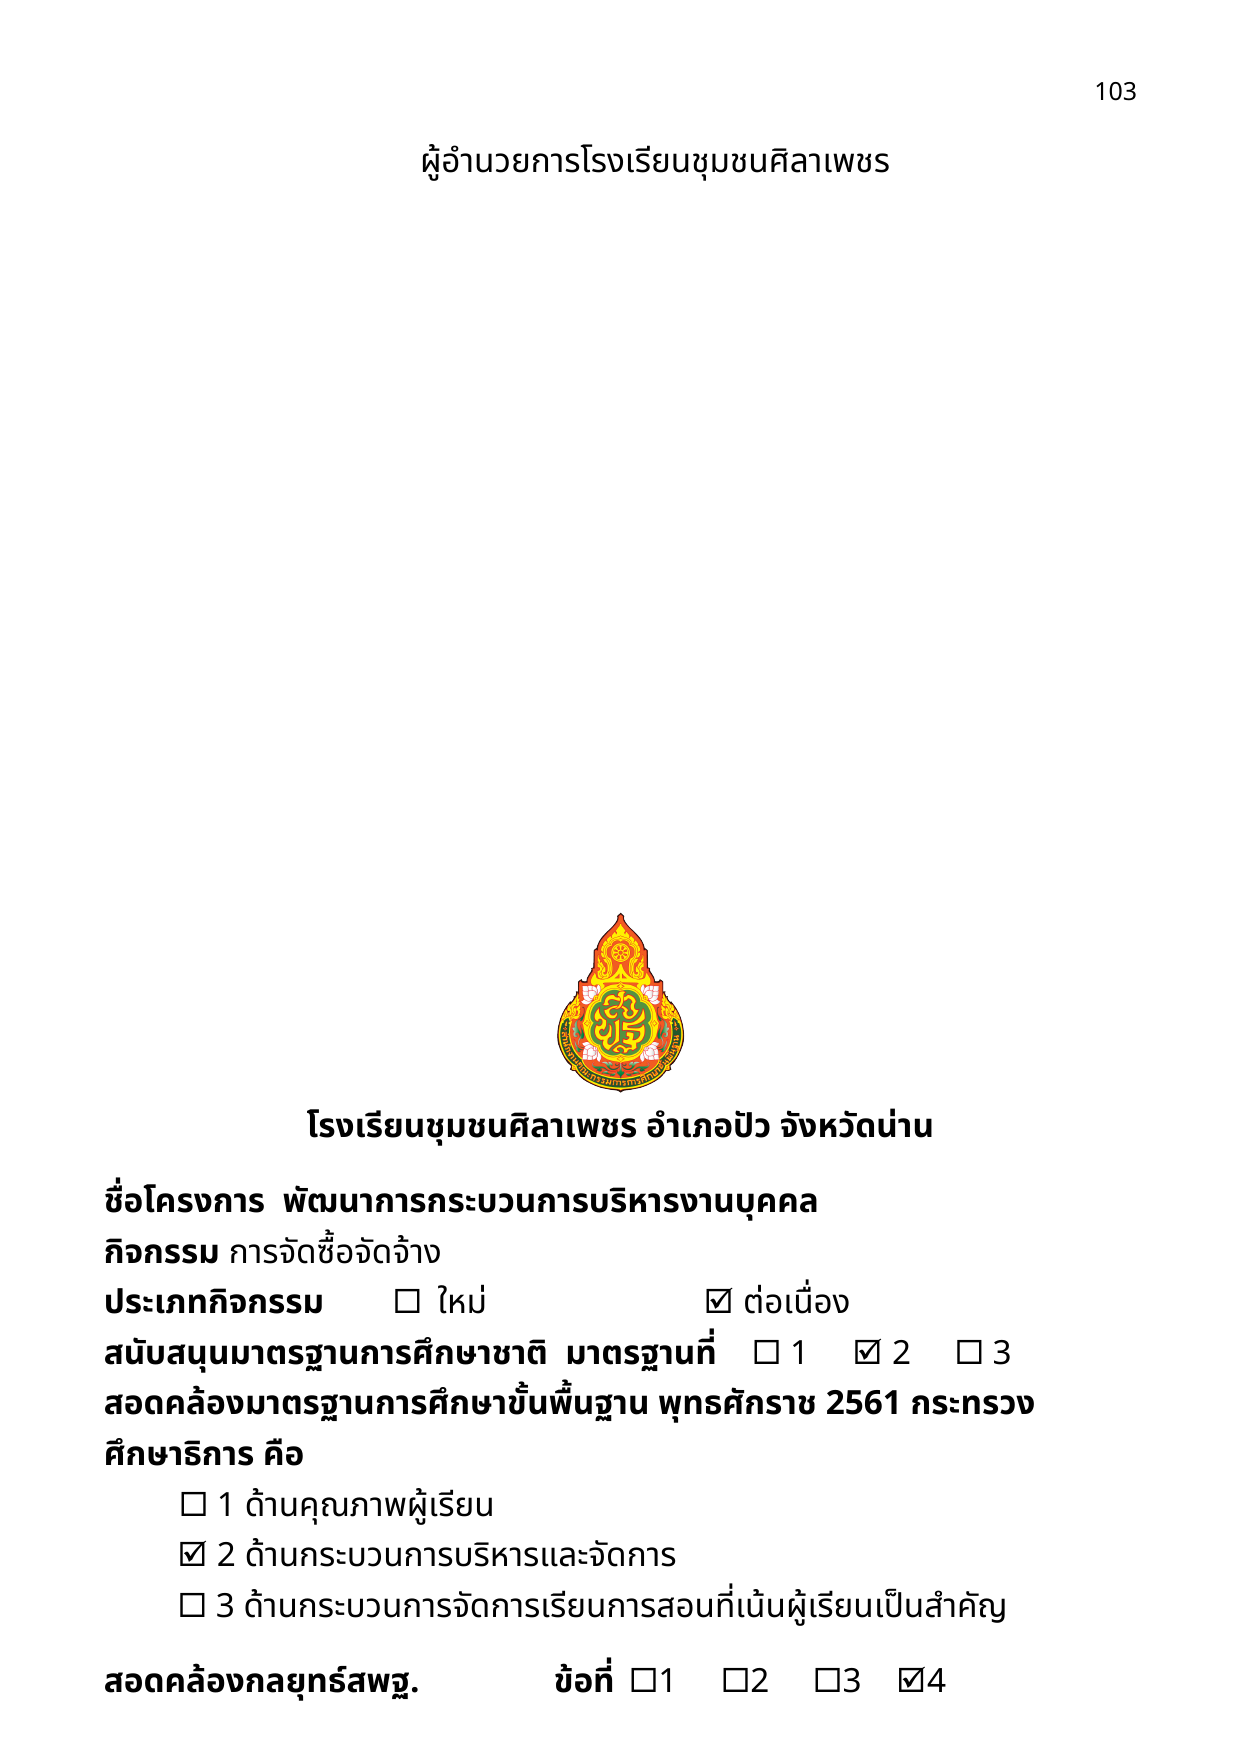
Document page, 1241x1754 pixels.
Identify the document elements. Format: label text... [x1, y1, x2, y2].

text สอดคล้องมาตรฐานการศึกษาขั้นพื้นฐาน พุทธศักราช 2561 กระทรวงศึกษาธิการ คือ [103, 1379, 1137, 1480]
text กิจกรรม การจัดซื้อจัดจ้าง [103, 1228, 1137, 1278]
text สอดคล้องกลยุทธ์สพฐ. ข้อที่ 1 2 3 4 [103, 1657, 1137, 1708]
text โรงเรียนชุมชนศิลาเพชร อำเภอปัว จังหวัดน่าน [103, 1102, 1137, 1152]
text ประเภทกิจกรรม ใหม่ ต่อเนื่อง [103, 1278, 1137, 1328]
text 1 ด้านคุณภาพผู้เรียน [103, 1480, 1137, 1531]
text 3 ด้านกระบวนการจัดการเรียนการสอนที่เน้นผู้เรียนเป็นสำคัญ [103, 1582, 1137, 1632]
text 2 ด้านกระบวนการบริหารและจัดการ [103, 1531, 1137, 1582]
picture [521, 903, 720, 1102]
text ชื่อโครงการ พัฒนาการกระบวนการบริหารงานบุคคล [103, 1177, 1137, 1228]
text ผู้อำนวยการโรงเรียนชุมชนศิลาเพชร [103, 137, 1137, 187]
text สนับสนุนมาตรฐานการศึกษาชาติ มาตรฐานที่ 1 2 3 [103, 1328, 1137, 1379]
